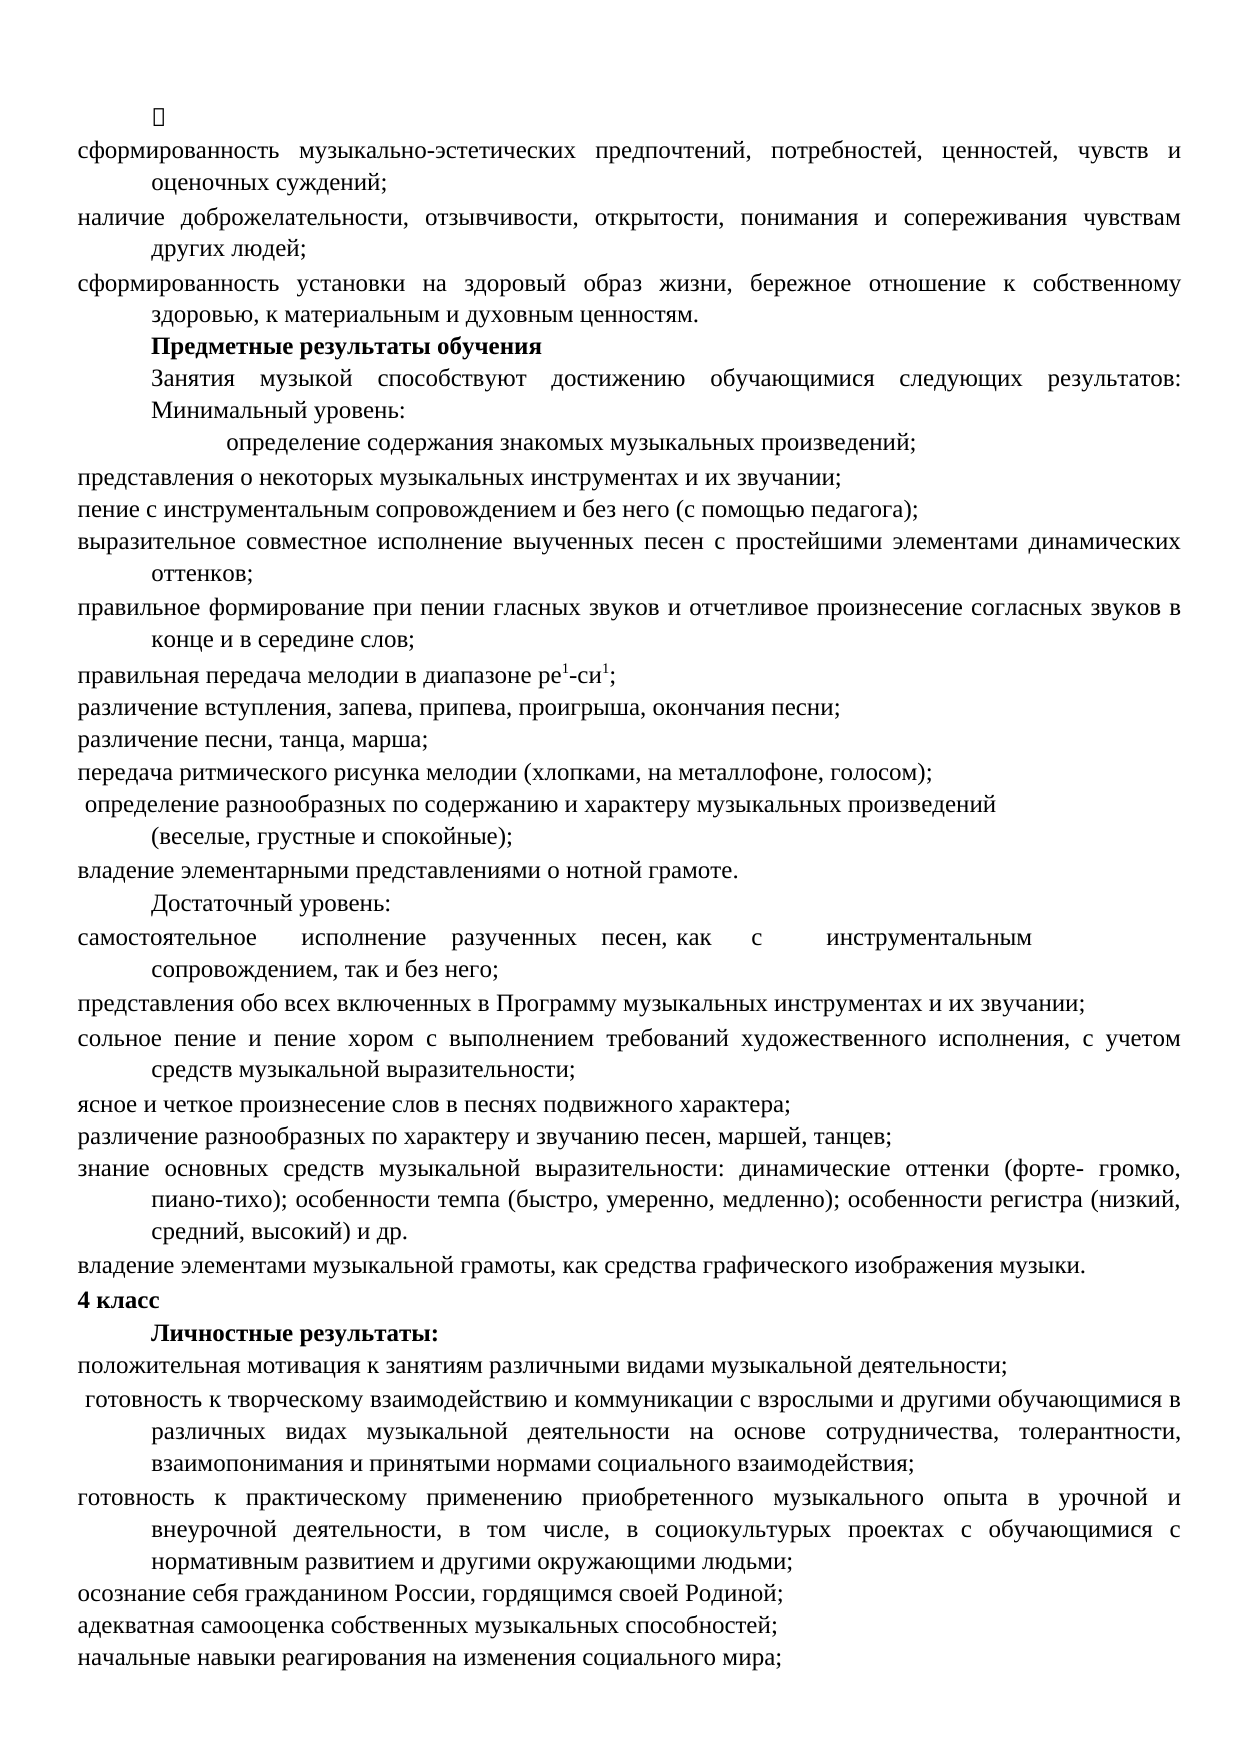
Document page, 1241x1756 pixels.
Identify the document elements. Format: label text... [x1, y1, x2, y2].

text (веселые, грустные и спокойные); [151, 821, 1182, 849]
text наличие доброжелательности, отзывчивости, открытости, понимания и сопереживания чувствам других людей; [77, 202, 1182, 262]
text различение разнообразных по характеру и звучанию песен, маршей, танцев; [77, 1121, 1182, 1149]
text начальные навыки реагирования на изменения социального мира; [77, 1642, 1182, 1671]
text сформированность музыкально-эстетических предпочтений, потребностей, ценностей, чувств и оценочных суждений; [77, 135, 1182, 196]
text представления о некоторых музыкальных инструментах и их звучании; [77, 462, 1182, 491]
text ясное и четкое произнесение слов в песнях подвижного характера; [77, 1089, 1182, 1117]
text положительная мотивация к занятиям различными видами музыкальной деятельности; [77, 1350, 1182, 1378]
text Достаточный уровень: [151, 888, 1182, 916]
text знание основных средств музыкальной выразительности: динамические оттенки (форте- громко, пиано-тихо); особенности темпа (быстро, умеренно, медленно); особенности регистра (низкий, средний, высокий) и др. [77, 1153, 1182, 1245]
text готовность к практическому применению приобретенного музыкального опыта в урочной и внеурочной деятельности, в том числе, в социокультурых проектах с обучающимися с нормативным развитием и другими окружающими людьми; [77, 1482, 1182, 1575]
text владение элементами музыкальной грамоты, как средства графического изображения музыки. [77, 1251, 1182, 1279]
text различение песни, танца, марша; [77, 724, 1182, 753]
text правильное формирование при пении гласных звуков и отчетливое произнесение согласных звуков в конце и в середине слов; [77, 592, 1182, 652]
text различение вступления, запева, припева, проигрыша, окончания песни; [77, 692, 1182, 721]
text владение элементарными представлениями о нотной грамоте. [77, 856, 1182, 884]
text представления обо всех включенных в Программу музыкальных инструментах и их звучании; [77, 988, 1182, 1017]
text самостоятельное исполнение разученных песен, как с инструментальным сопровождением, так и без него; [77, 922, 1182, 983]
text правильная передача мелодии в диапазоне ре1-си1; [77, 660, 1182, 689]
text Занятия музыкой способствуют достижению обучающимися следующих результатов: Минимальный уровень: [151, 363, 1182, 424]
text Личностные результаты: [151, 1318, 1182, 1346]
text готовность к творческому взаимодействию и коммуникации с взрослыми и другими обучающимися в различных видах музыкальной деятельности на основе сотрудничества, толерантности, взаимопонимания и принятыми нормами социального взаимодействия; [77, 1384, 1182, 1476]
text определение разнообразных по содержанию и характеру музыкальных произведений [77, 789, 1182, 817]
text осознание себя гражданином России, гордящимся своей Родиной; [77, 1578, 1182, 1607]
text сольное пение и пение хором с выполнением требований художественного исполнения, с учетом средств музыкальной выразительности; [77, 1023, 1182, 1083]
text адекватная самооценка собственных музыкальных способностей; [77, 1610, 1182, 1639]
text пение с инструментальным сопровождением и без него (с помощью педагога); [77, 494, 1182, 523]
text передача ритмического рисунка мелодии (хлопками, на металлофоне, голосом); [77, 757, 1182, 785]
text сформированность установки на здоровый образ жизни, бережное отношение к собственному здоровью, к материальным и духовным ценностям. [77, 268, 1182, 328]
text 4 класс [77, 1286, 1182, 1314]
text Предметные результаты обучения [151, 331, 1182, 360]
text выразительное совместное исполнение выученных песен с простейшими элементами динамических оттенков; [77, 526, 1182, 586]
text определение содержания знакомых музыкальных произведений; [226, 427, 1182, 456]
